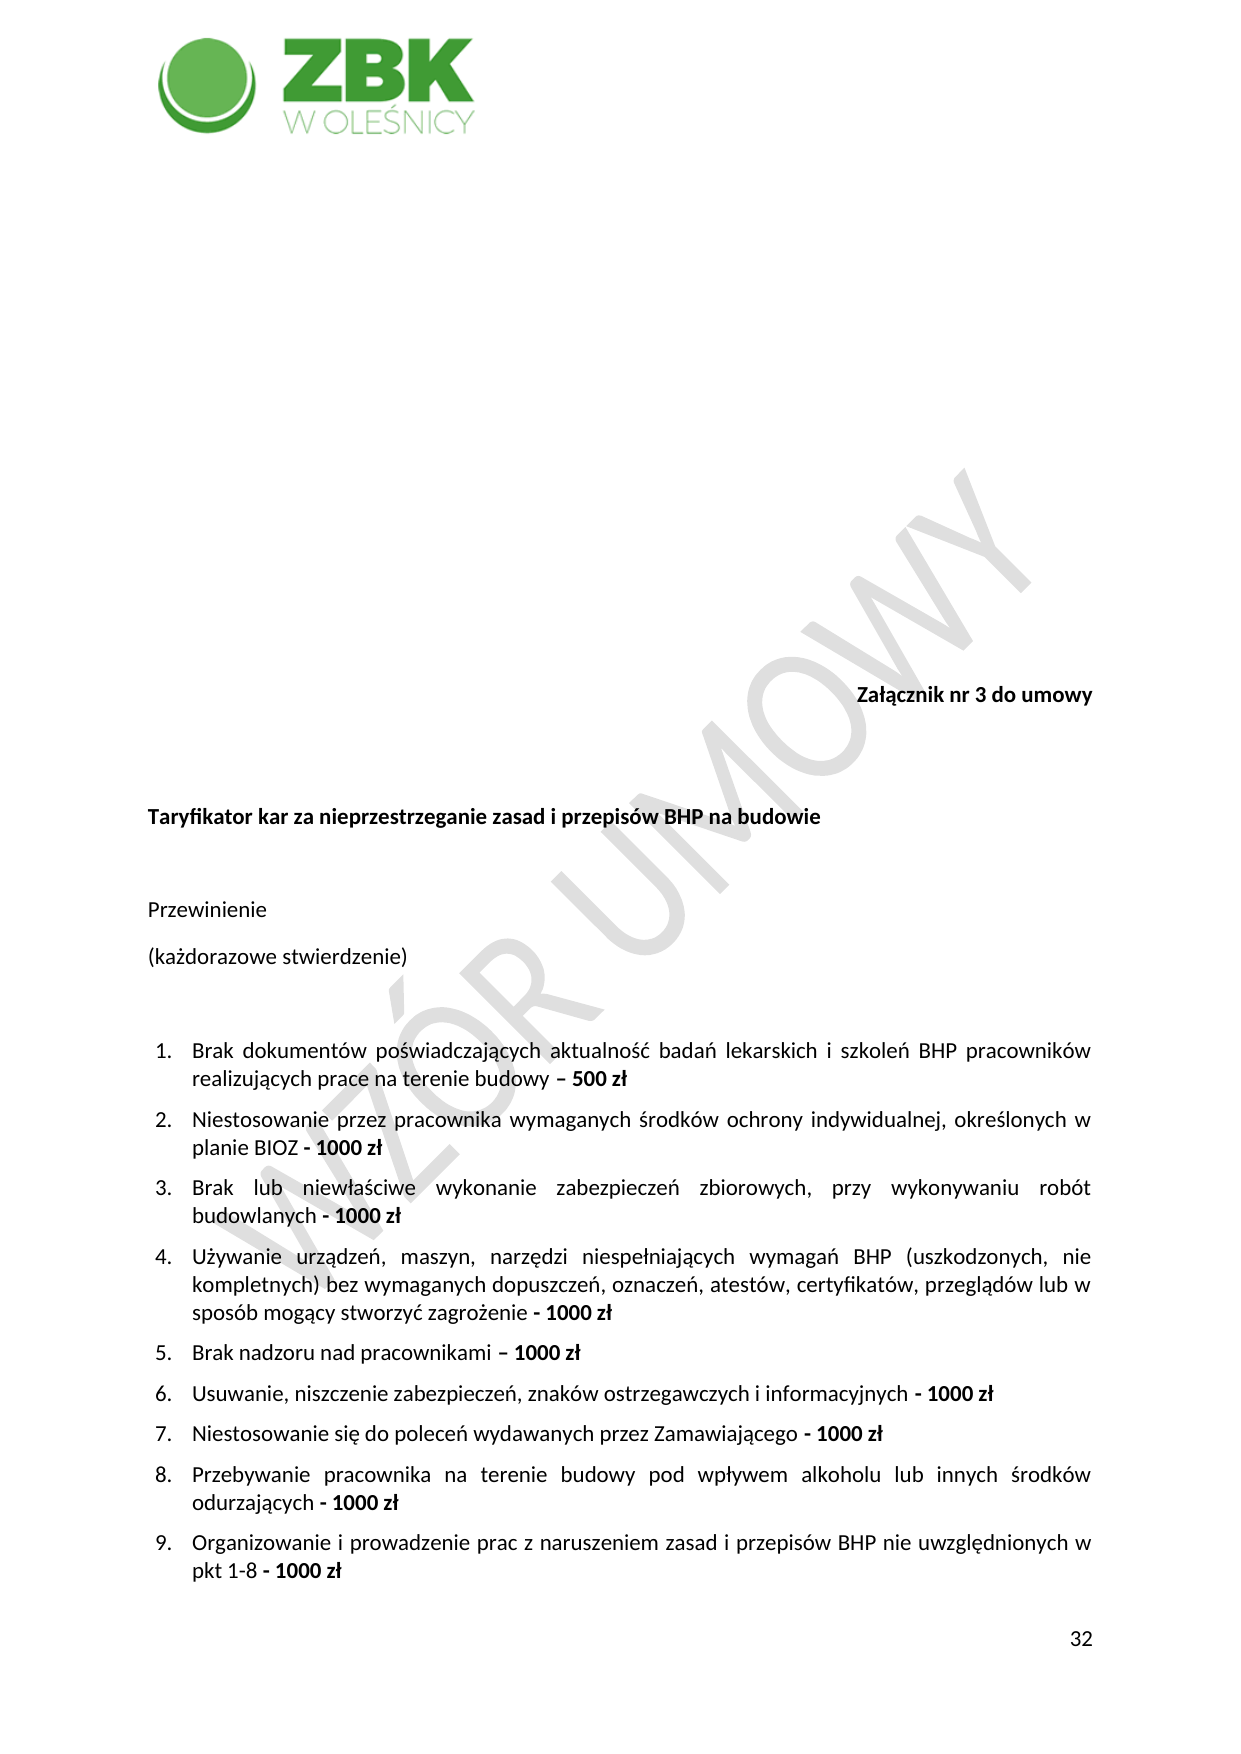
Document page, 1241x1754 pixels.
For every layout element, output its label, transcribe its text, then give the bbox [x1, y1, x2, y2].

picture [147, 29, 486, 142]
text Taryfikator kar za nieprzestrzeganie zasad i przepisów BHP na budowie [148, 802, 1093, 830]
list Organizowanie i prowadzenie prac z naruszeniem zasad i przepisów BHP nie uwzględnionych w pkt 1-8 - 1000 zł [155, 1528, 1093, 1584]
text Przewinienie [148, 896, 1093, 923]
text (każdorazowe stwierdzenie) [148, 942, 1093, 970]
list Niestosowanie się do poleceń wydawanych przez Zamawiającego - 1000 zł [155, 1419, 1093, 1447]
list Brak lub niewłaściwe wykonanie zabezpieczeń zbiorowych, przy wykonywaniu robót budowlanych - 1000 zł [155, 1173, 1093, 1229]
list Usuwanie, niszczenie zabezpieczeń, znaków ostrzegawczych i informacyjnych - 1000 zł [155, 1379, 1093, 1407]
list Brak dokumentów poświadczających aktualność badań lekarskich i szkoleń BHP pracowników realizujących prace na terenie budowy – 500 zł [155, 1036, 1093, 1092]
list Przebywanie pracownika na terenie budowy pod wpływem alkoholu lub innych środków odurzających - 1000 zł [155, 1460, 1093, 1516]
list Załącznik nr 3 do umowy [148, 680, 1093, 708]
list Używanie urządzeń, maszyn, narzędzi niespełniających wymagań BHP (uszkodzonych, nie kompletnych) bez wymaganych dopuszczeń, oznaczeń, atestów, certyfikatów, przeglądów lub w sposób mogący stworzyć zagrożenie - 1000 zł [155, 1242, 1093, 1326]
list Niestosowanie przez pracownika wymaganych środków ochrony indywidualnej, określonych w planie BIOZ - 1000 zł [155, 1105, 1093, 1161]
list Brak nadzoru nad pracownikami – 1000 zł [155, 1338, 1093, 1366]
